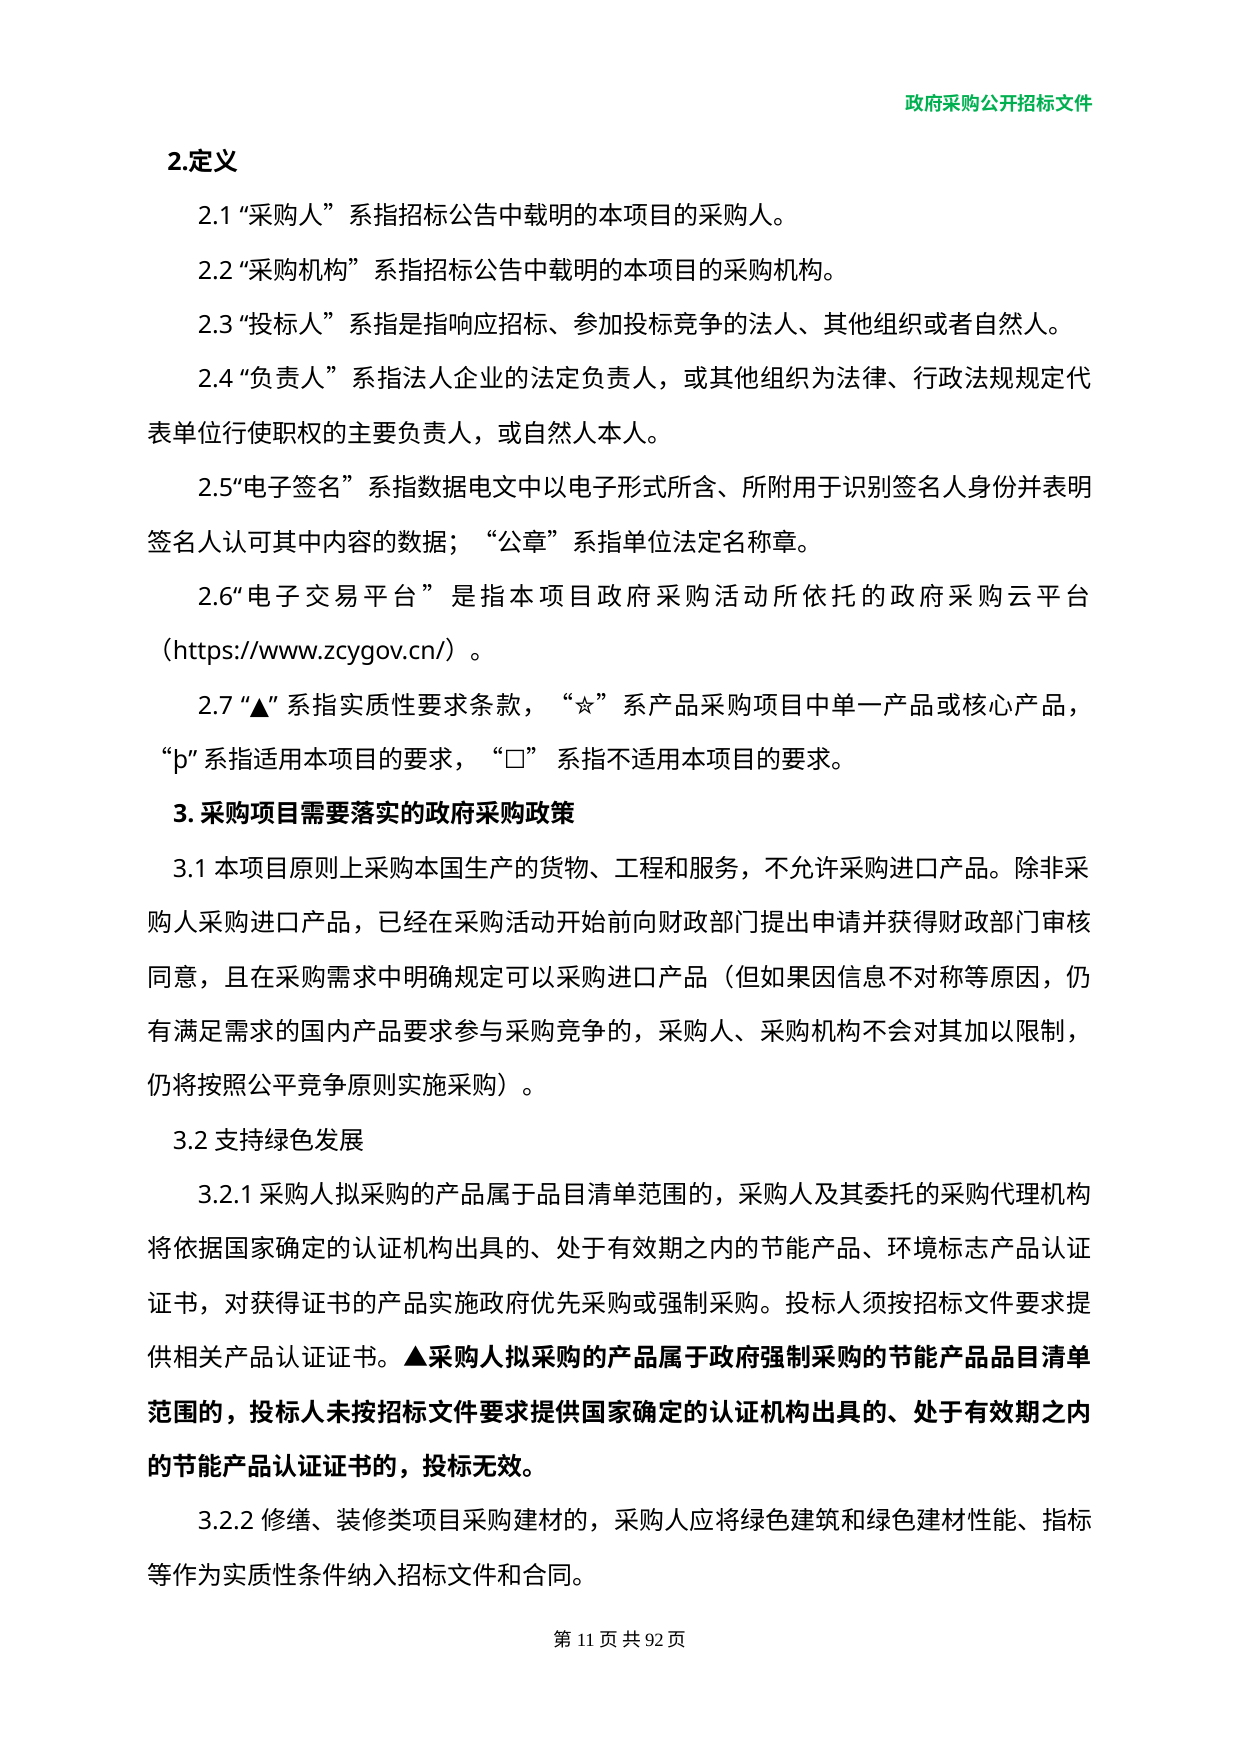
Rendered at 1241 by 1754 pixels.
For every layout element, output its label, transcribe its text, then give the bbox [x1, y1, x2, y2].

text 3.2.1采购人拟采购的产品属于品目清单范围的，采购人及其委托的采购代理机构将依据国家确定的认证机构出具的、处于有效期之内的节能产品、环境标志产品认证证书，对获得证书的产品实施政府优先采购或强制采购。投标人须按招标文件要求提供相关产品认证证书。▲采购人拟采购的产品属于政府强制采购的节能产品品目清单范围的，投标人未按招标文件要求提供国家确定的认证机构出具的、处于有效期之内的节能产品认证证书的，投标无效。 [148, 1174, 1092, 1483]
text 2.5“电子签名”系指数据电文中以电子形式所含、所附用于识别签名人身份并表明签名人认可其中内容的数据；“公章”系指单位法定名称章。 [148, 468, 1092, 558]
text 2.6“电子交易平台”是指本项目政府采购活动所依托的政府采购云平台（https://www.zcygov.cn/）。 [148, 576, 1092, 667]
text 2.3 “投标人”系指是指响应招标、参加投标竞争的法人、其他组织或者自然人。 [148, 304, 1092, 341]
text 2.4 “负责人”系指法人企业的法定负责人，或其他组织为法律、行政法规规定代表单位行使职权的主要负责人，或自然人本人。 [148, 359, 1092, 449]
text 2.7 “▲” 系指实质性要求条款，“✮”系产品采购项目中单一产品或核心产品，“” 系指适用本项目的要求，“” 系指不适用本项目的要求。 [148, 685, 1092, 776]
text 3. 采购项目需要落实的政府采购政策 [148, 794, 1092, 830]
text 2.定义 [148, 141, 1092, 178]
text 3.2 支持绿色发展 [148, 1120, 1092, 1156]
text 3.1 本项目原则上采购本国生产的货物、工程和服务，不允许采购进口产品。除非采购人采购进口产品，已经在采购活动开始前向财政部门提出申请并获得财政部门审核同意，且在采购需求中明确规定可以采购进口产品（但如果因信息不对称等原因，仍有满足需求的国内产品要求参与采购竞争的，采购人、采购机构不会对其加以限制，仍将按照公平竞争原则实施采购）。 [148, 848, 1092, 1102]
text 2.1 “采购人”系指招标公告中载明的本项目的采购人。 [148, 196, 1092, 232]
text 3.2.2 修缮、装修类项目采购建材的，采购人应将绿色建筑和绿色建材性能、指标等作为实质性条件纳入招标文件和合同。 [148, 1501, 1092, 1591]
text 2.2 “采购机构”系指招标公告中载明的本项目的采购机构。 [148, 250, 1092, 286]
